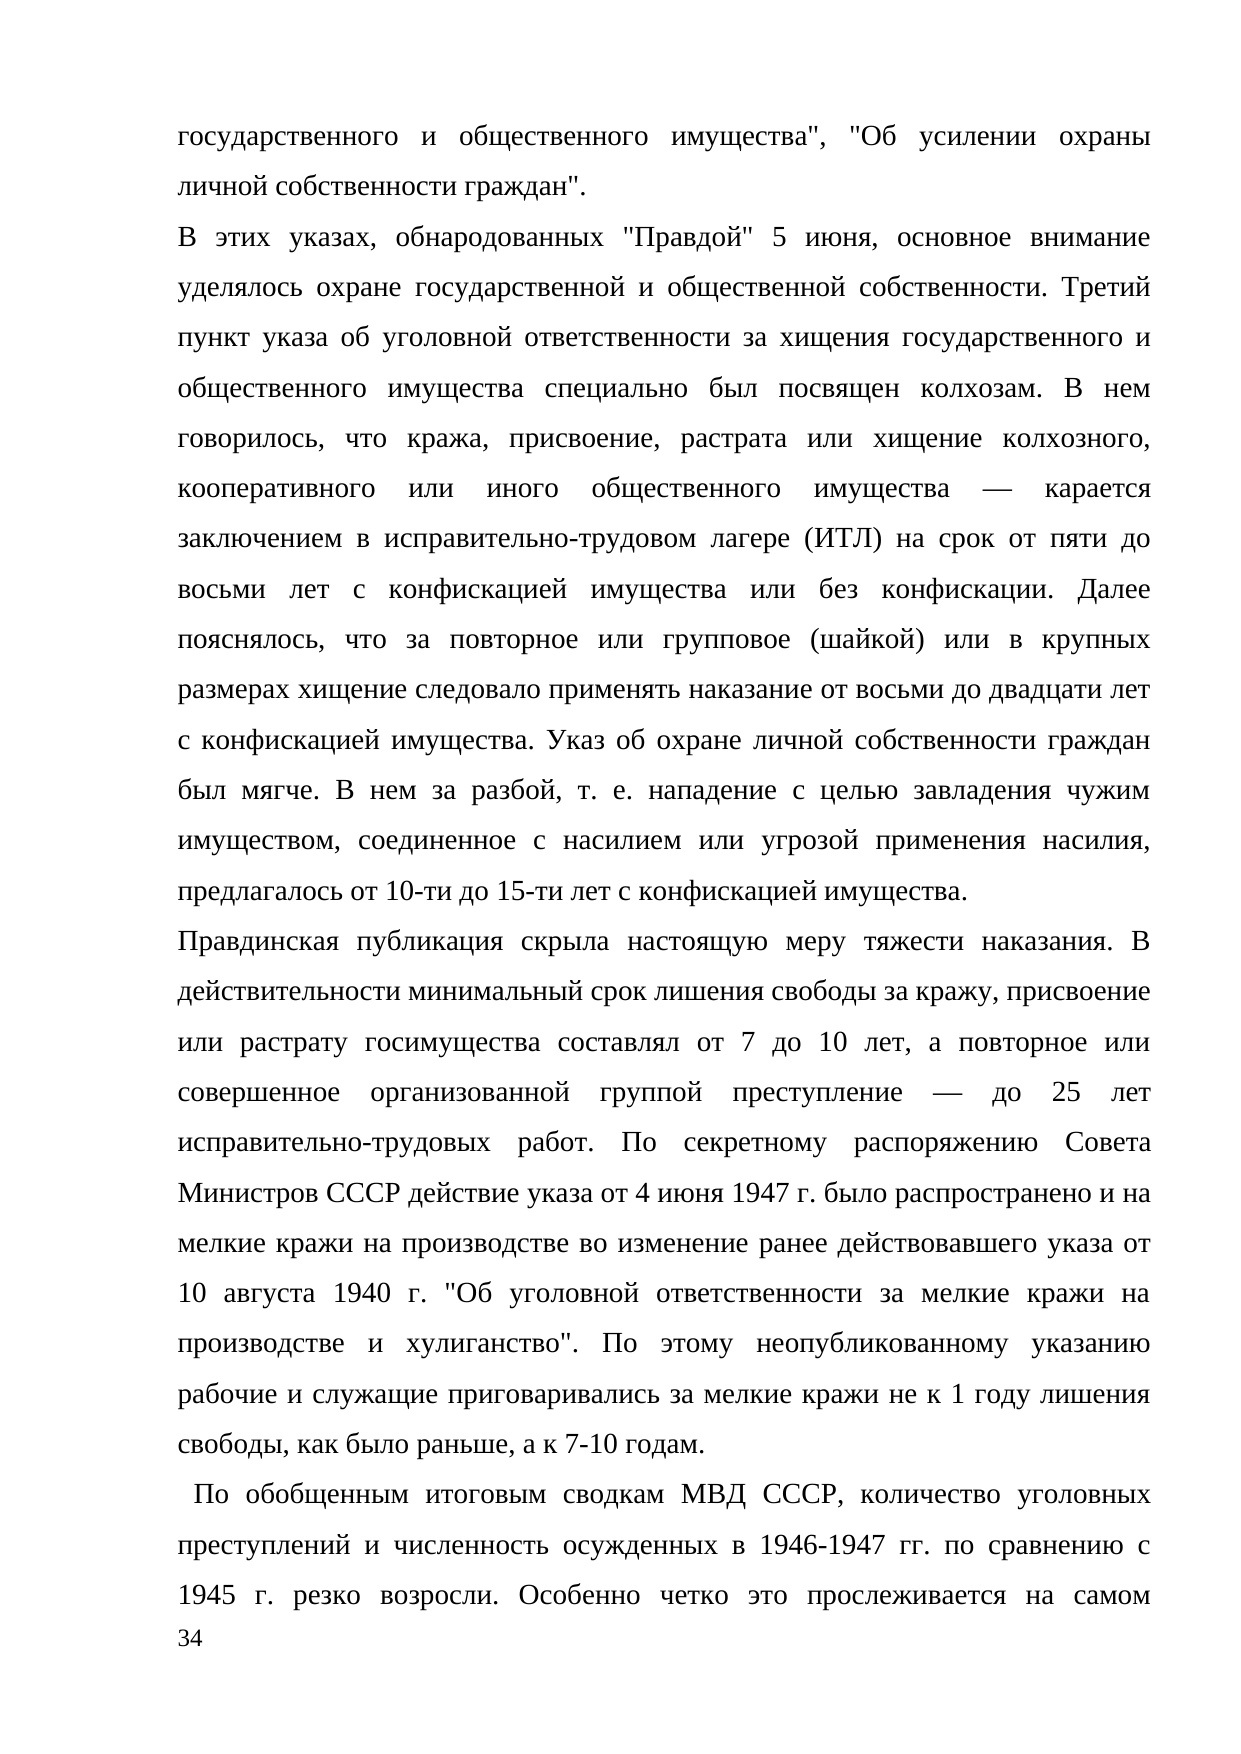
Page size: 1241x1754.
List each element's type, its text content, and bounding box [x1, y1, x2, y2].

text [177, 118, 1152, 202]
text В этих указах, обнародованных "Правдой" 5 июня, основное внимание уделялось охране государственной и общественной собственности. Третий пункт указа об уголовной ответственности за хищения государственного и общественного имущества специально был посвящен колхозам. В нем говорилось, что кража, присвоение, растрата или хищение колхозного, кооперативного или иного общественного имущества — карается заключением в исправительно-трудовом лагере (ИТЛ) на срок от пяти до восьми лет с конфискацией имущества или без конфискации. Далее пояснялось, что за повторное или групповое (шайкой) или в крупных размерах хищение следовало применять наказание от восьми до двадцати лет с конфискацией имущества. Указ об охране личной собственности граждан был мягче. В нем за разбой, т. е. нападение с целью завладения чужим имуществом, соединенное с насилием или угрозой применения насилия, предлагалось от 10-ти до 15-ти лет с конфискацией имущества. [177, 219, 1152, 906]
text Правдинская публикация скрыла настоящую меру тяжести наказания. В действительности минимальный срок лишения свободы за кражу, присвоение или растрату госимущества составлял от 7 до 10 лет, а повторное или совершенное организованной группой преступление — до 25 лет исправительно-трудовых работ. По секретному распоряжению Совета Министров СССР действие указа от 4 июня 1947 г. было распространено и на мелкие кражи на производстве во изменение ранее действовавшего указа от 10 августа 1940 г. "Об уголовной ответственности за мелкие кражи на производстве и хулиганство". По этому неопубликованному указанию рабочие и служащие приговаривались за мелкие кражи не к 1 году лишения свободы, как было раньше, а к 7-10 годам. [177, 923, 1152, 1460]
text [177, 1477, 1152, 1611]
